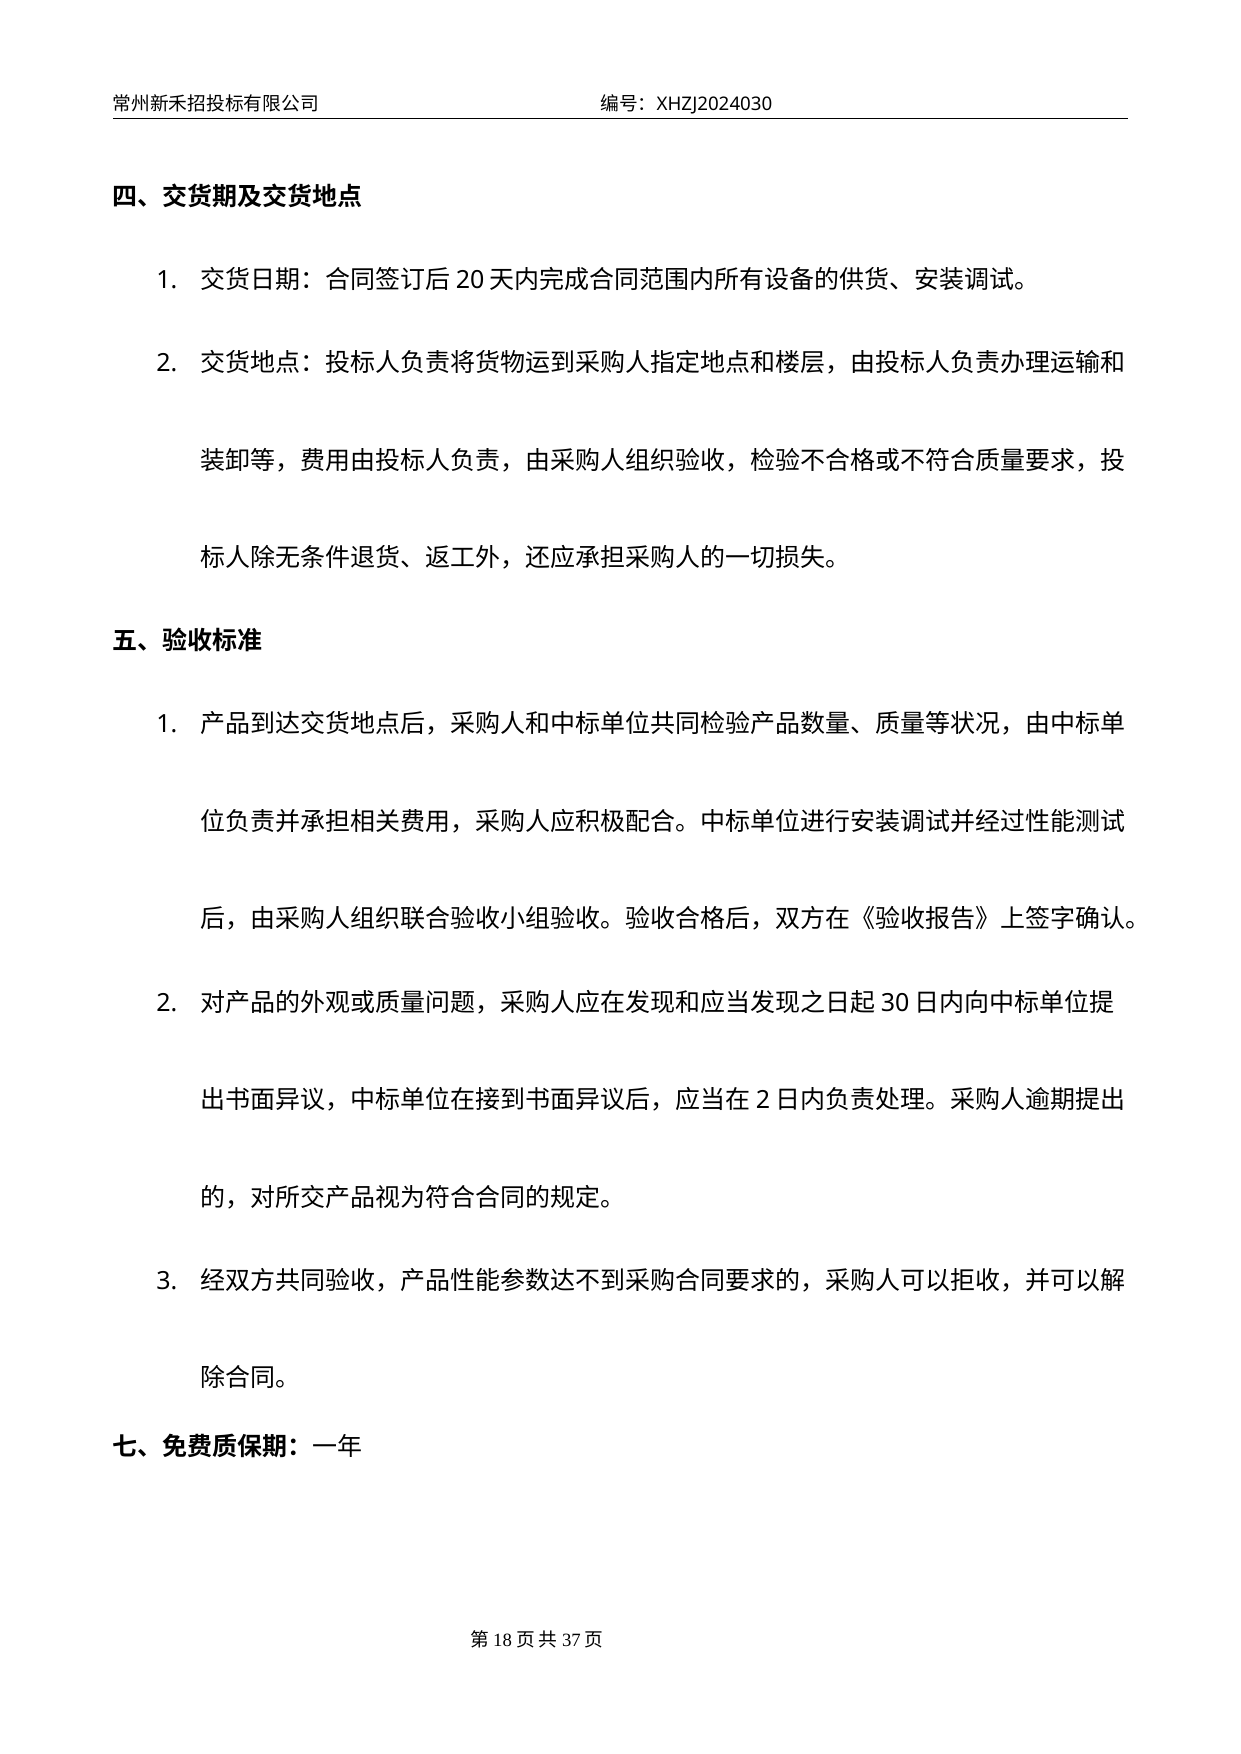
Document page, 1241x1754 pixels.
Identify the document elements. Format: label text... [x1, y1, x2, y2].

list 经双方共同验收，产品性能参数达不到采购合同要求的，采购人可以拒收，并可以解除合同。 [156, 1246, 1128, 1408]
text 五、验收标准 [112, 606, 1128, 671]
list 七、免费质保期：一年 [112, 1426, 1128, 1463]
list 交货地点：投标人负责将货物运到采购人指定地点和楼层，由投标人负责办理运输和装卸等，费用由投标人负责，由采购人组织验收，检验不合格或不符合质量要求，投标人除无条件退货、返工外，还应承担采购人的一切损失。 [156, 328, 1128, 588]
list 交货日期：合同签订后20天内完成合同范围内所有设备的供货、安装调试。 [156, 245, 1128, 310]
list 产品到达交货地点后，采购人和中标单位共同检验产品数量、质量等状况，由中标单位负责并承担相关费用，采购人应积极配合。中标单位进行安装调试并经过性能测试后，由采购人组织联合验收小组验收。验收合格后，双方在《验收报告》上签字确认。 [156, 689, 1128, 949]
list 对产品的外观或质量问题，采购人应在发现和应当发现之日起30日内向中标单位提出书面异议，中标单位在接到书面异议后，应当在2日内负责处理。采购人逾期提出的，对所交产品视为符合合同的规定。 [156, 968, 1128, 1228]
text 四、交货期及交货地点 [112, 162, 1128, 227]
